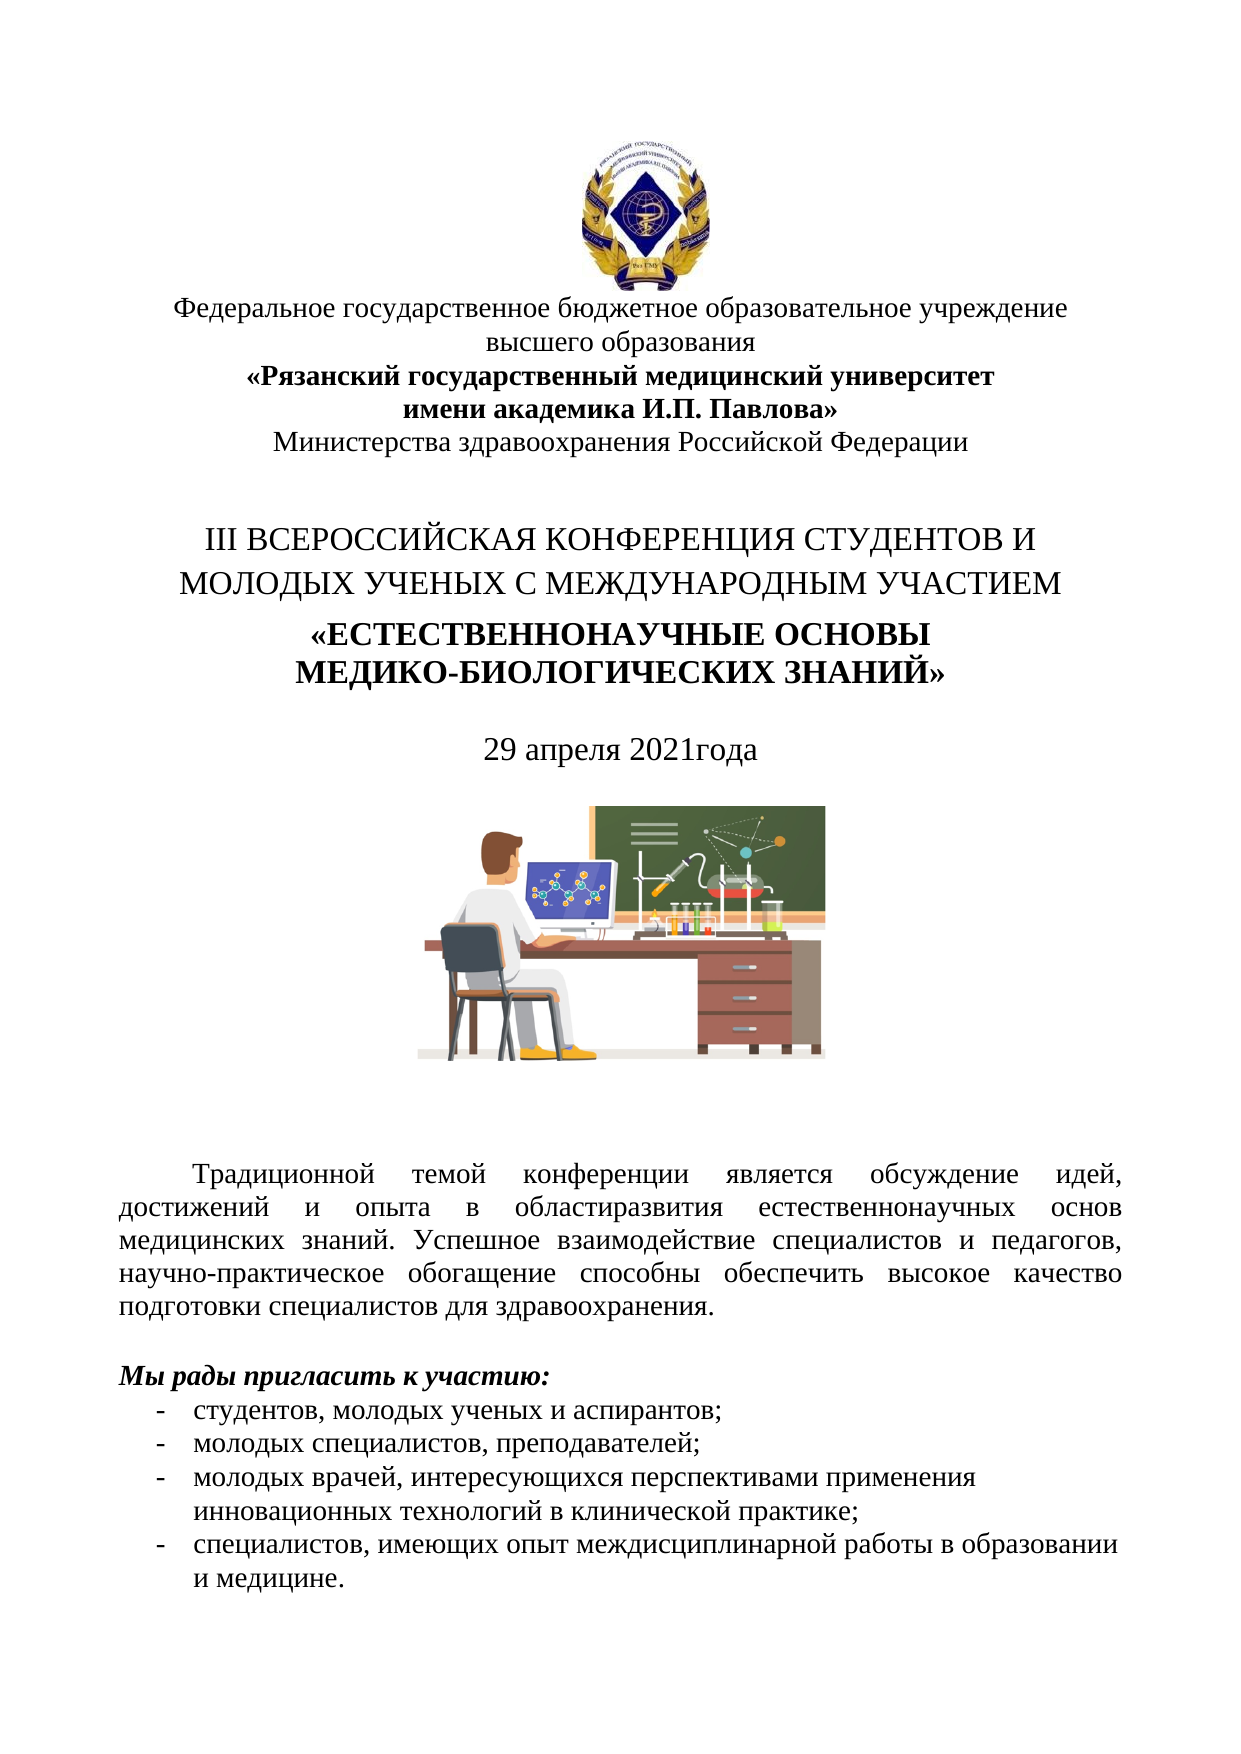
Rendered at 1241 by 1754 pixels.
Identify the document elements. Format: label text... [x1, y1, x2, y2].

text высшего образования [118, 324, 1123, 357]
text Традиционной темой конференции является обсуждение идей, достижений и опыта в областиразвития естественнонаучных основ медицинских знаний. Успешное взаимодействие специалистов и педагогов, научно-практическое обогащение способны обеспечить высокое качество подготовки специалистов для здравоохранения. [119, 1157, 1123, 1322]
text «Рязанский государственный медицинский университет [118, 358, 1123, 392]
text Мы рады пригласить к участию: [119, 1358, 1123, 1391]
text Министерства здравоохранения Российской Федерации [118, 425, 1123, 458]
text 29 апреля 2021года [118, 730, 1123, 768]
picture [582, 141, 710, 290]
picture [413, 806, 828, 1061]
list студентов, молодых ученых и аспирантов; [156, 1392, 1123, 1426]
list специалистов, имеющих опыт междисциплинарной работы в образовании и медицине. [156, 1526, 1123, 1593]
text «ЕСТЕСТВЕННОНАУЧНЫЕ ОСНОВЫ [118, 614, 1123, 653]
text имени академика И.П. Павлова» [118, 392, 1123, 425]
text МЕДИКО-БИОЛОГИЧЕСКИХ ЗНАНИЙ» [118, 653, 1123, 691]
text Федеральное государственное бюджетное образовательное учреждение [118, 290, 1123, 324]
text МОЛОДЫХ УЧЕНЫХ С МЕЖДУНАРОДНЫМ УЧАСТИЕМ [118, 559, 1123, 603]
text III ВСЕРОССИЙСКАЯ КОНФЕРЕНЦИЯ СТУДЕНТОВ И [118, 514, 1123, 559]
list молодых врачей, интересующихся перспективами применения инновационных технологий в клинической практике; [156, 1459, 1123, 1526]
list молодых специалистов, преподавателей; [156, 1426, 1123, 1459]
